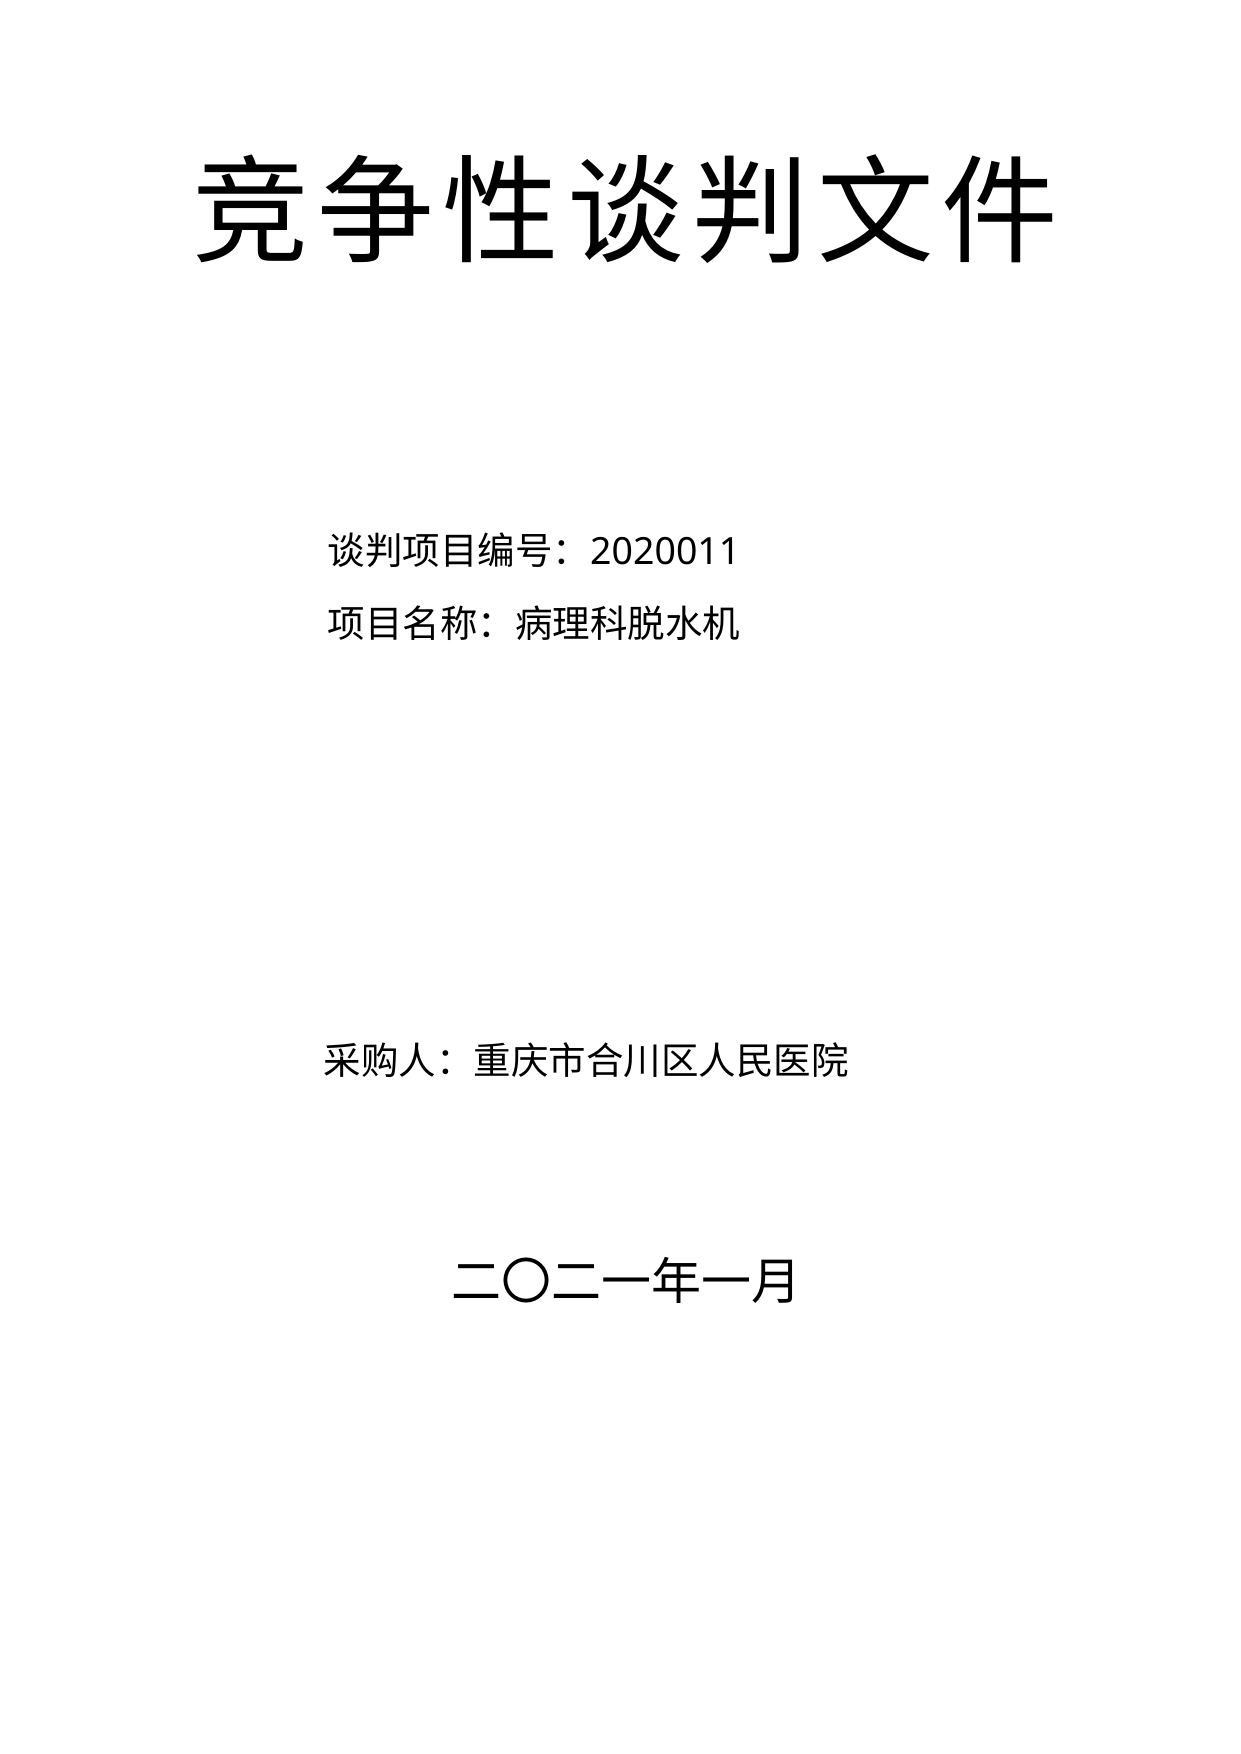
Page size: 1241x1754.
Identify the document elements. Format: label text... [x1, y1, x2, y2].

text 二〇二一年一月 [136, 1239, 1116, 1314]
text 采购人：重庆市合川区人民医院 [136, 1016, 1116, 1089]
text 项目名称：病理科脱水机 [136, 579, 1116, 652]
text 谈判项目编号：2020011 [136, 506, 1116, 579]
text 竞争性谈判文件 [136, 118, 1116, 287]
